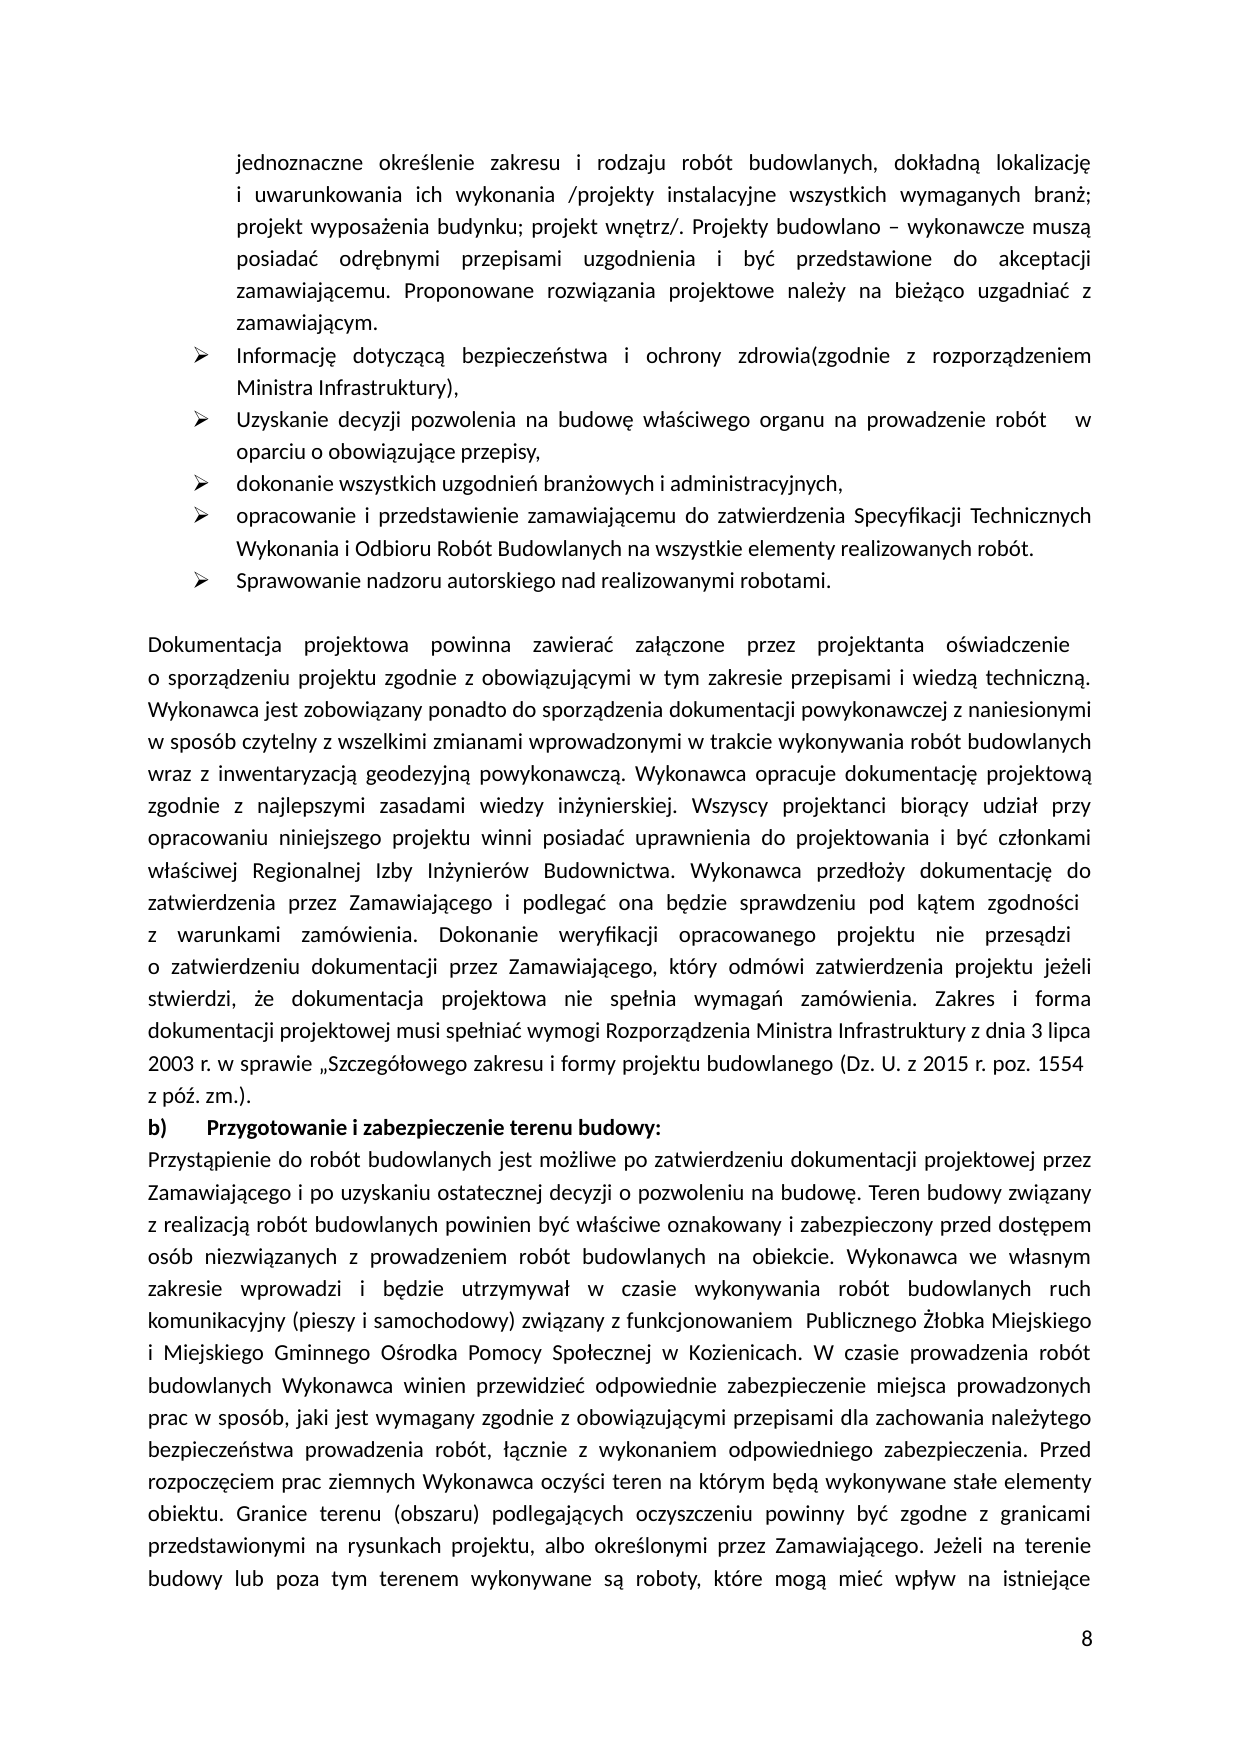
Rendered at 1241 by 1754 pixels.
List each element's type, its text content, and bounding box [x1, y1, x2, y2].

list opracowanie i przedstawienie zamawiającemu do zatwierdzenia Specyfikacji Technicznych Wykonania i Odbioru Robót Budowlanych na wszystkie elementy realizowanych robót. [192, 502, 1093, 562]
text Dokumentacja projektowa powinna zawierać załączone przez projektanta oświadczenie o sporządzeniu projektu zgodnie z obowiązującymi w tym zakresie przepisami i wiedzą techniczną. Wykonawca jest zobowiązany ponadto do sporządzenia dokumentacji powykonawczej z naniesionymi w sposób czytelny z wszelkimi zmianami wprowadzonymi w trakcie wykonywania robót budowlanych wraz z inwentaryzacją geodezyjną powykonawczą. Wykonawca opracuje dokumentację projektową zgodnie z najlepszymi zasadami wiedzy inżynierskiej. Wszyscy projektanci biorący udział przy opracowaniu niniejszego projektu winni posiadać uprawnienia do projektowania i być członkami właściwej Regionalnej Izby Inżynierów Budownictwa. Wykonawca przedłoży dokumentację do zatwierdzenia przez Zamawiającego i podlegać ona będzie sprawdzeniu pod kątem zgodności z warunkami zamówienia. Dokonanie weryfikacji opracowanego projektu nie przesądzi o zatwierdzeniu dokumentacji przez Zamawiającego, który odmówi zatwierdzenia projektu jeżeli stwierdzi, że dokumentacja projektowa nie spełnia wymagań zamówienia. Zakres i forma dokumentacji projektowej musi spełniać wymogi Rozporządzenia Ministra Infrastruktury z dnia 3 lipca 2003 r. w sprawie „Szczegółowego zakresu i formy projektu budowlanego (Dz. U. z 2015 r. poz. 1554 z póź. zm.). [148, 630, 1093, 1109]
list dokonanie wszystkich uzgodnień branżowych i administracyjnych, [192, 469, 1093, 497]
list Przygotowanie i zabezpieczenie terenu budowy: [148, 1113, 1093, 1141]
list Informację dotyczącą bezpieczeństwa i ochrony zdrowia(zgodnie z rozporządzeniem Ministra Infrastruktury), [192, 341, 1093, 401]
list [192, 148, 1093, 337]
list Uzyskanie decyzji pozwolenia na budowę właściwego organu na prowadzenie robót w oparciu o obowiązujące przepisy, [192, 405, 1093, 465]
list Sprawowanie nadzoru autorskiego nad realizowanymi robotami. [192, 566, 1093, 594]
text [148, 1145, 1093, 1592]
